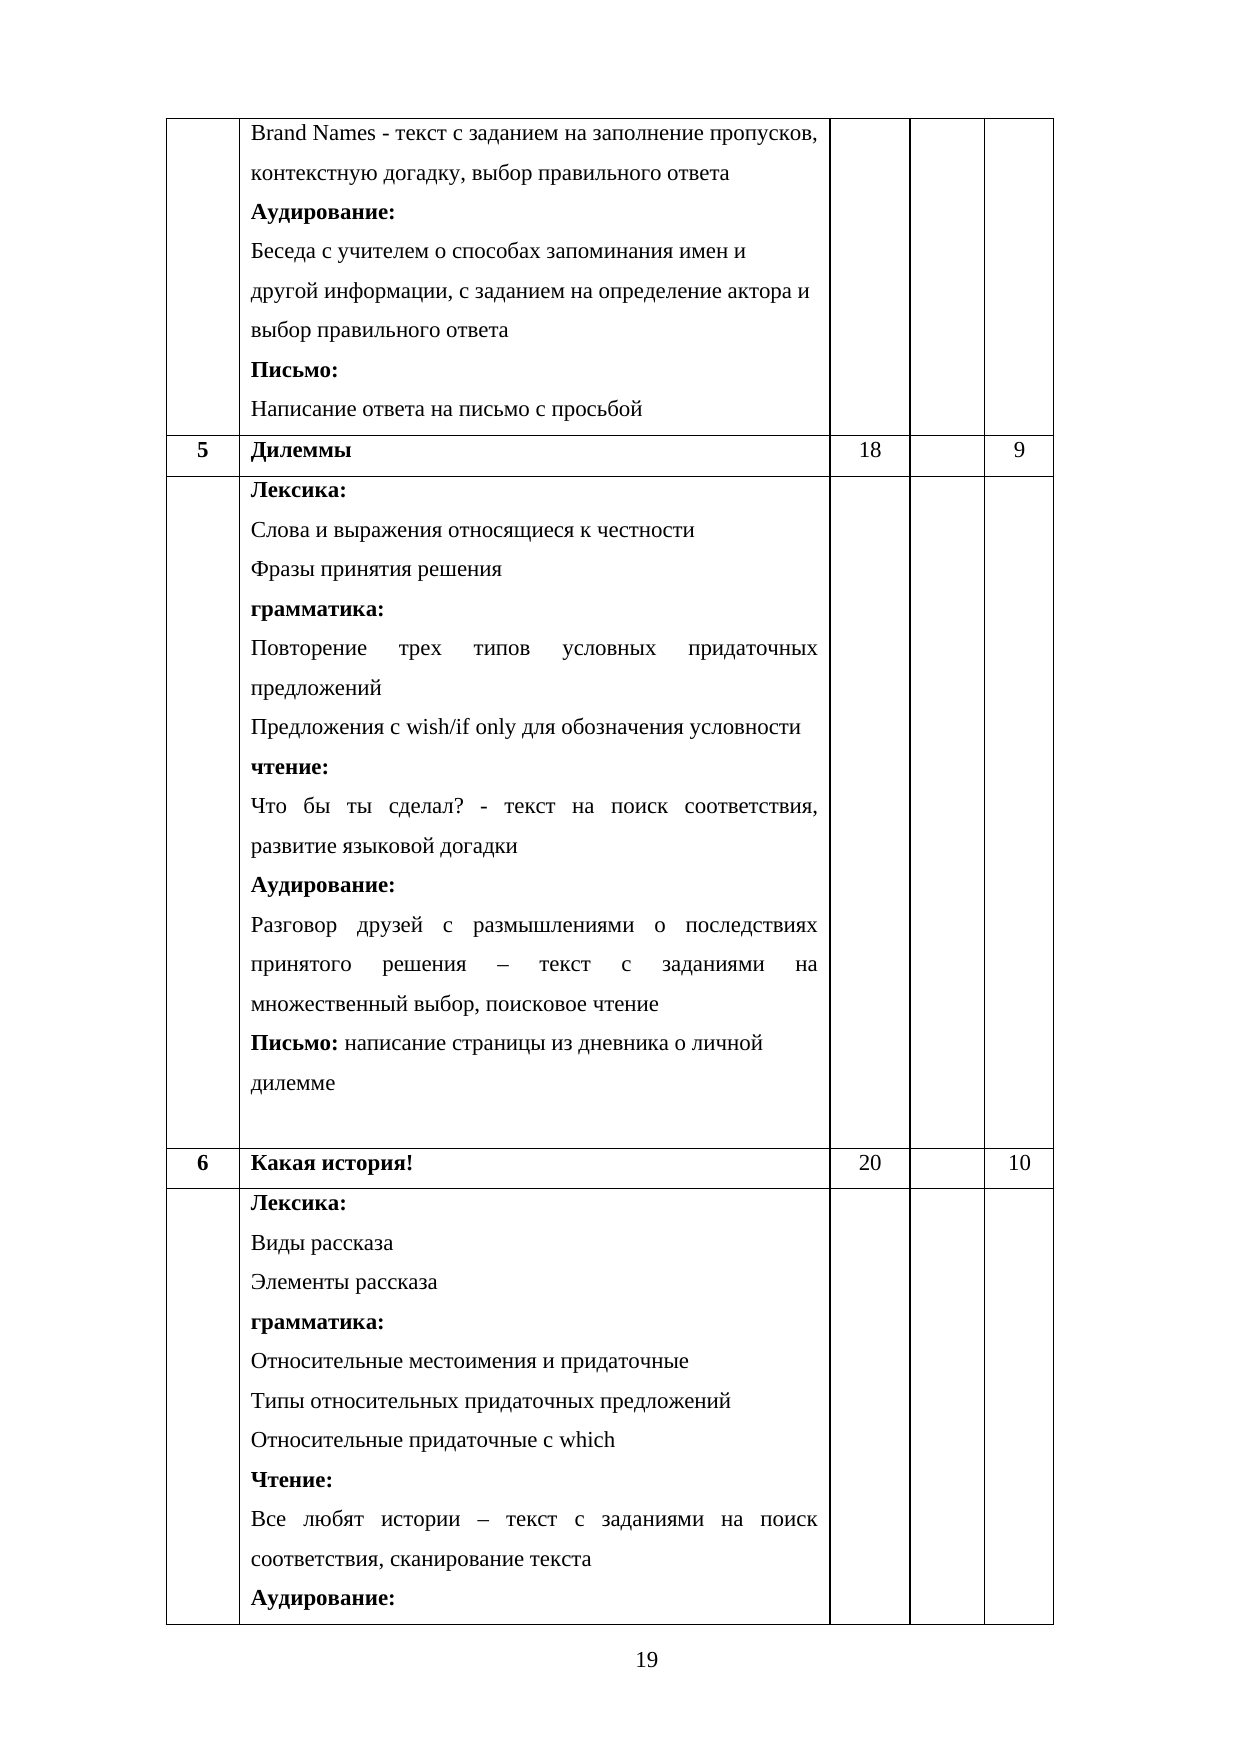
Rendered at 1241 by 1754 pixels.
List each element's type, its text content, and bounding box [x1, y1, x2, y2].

table_cell [911, 436, 984, 476]
table_cell 9 [985, 436, 1053, 476]
table_cell [911, 119, 984, 435]
table_cell [167, 477, 239, 1148]
table_cell 5 [167, 436, 239, 476]
table_cell [831, 119, 909, 435]
table_cell [831, 1189, 909, 1623]
table_cell 10 [985, 1149, 1053, 1188]
table_cell [911, 477, 984, 1148]
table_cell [240, 119, 829, 435]
table_cell [985, 119, 1053, 435]
table_cell [167, 119, 239, 435]
table_cell Дилеммы [240, 436, 829, 476]
table_cell Какая история! [240, 1149, 829, 1188]
table_cell [911, 1149, 984, 1188]
table_cell 18 [831, 436, 909, 476]
table_cell [985, 477, 1053, 1148]
table_cell Лексика: Слова и выражения относящиеся к честности Фразы принятия решения грамматика: Повторение трех типов условных придаточных предложений Предложения с wish/if only для обозначения условности чтение: Что бы ты сделал? - текст на поиск соответствия, развитие языковой догадки Аудирование: Разговор друзей с размышлениями о последствиях принятого решения – текст с заданиями на множественный выбор, поисковое чтение Письмо: написание страницы из дневника о личной дилемме [240, 477, 829, 1148]
table_cell [167, 1189, 239, 1623]
table_cell [911, 1189, 984, 1623]
table_cell [985, 1189, 1053, 1623]
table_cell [240, 1189, 829, 1623]
table_cell 20 [831, 1149, 909, 1188]
table_cell [831, 477, 909, 1148]
table_cell 6 [167, 1149, 239, 1188]
